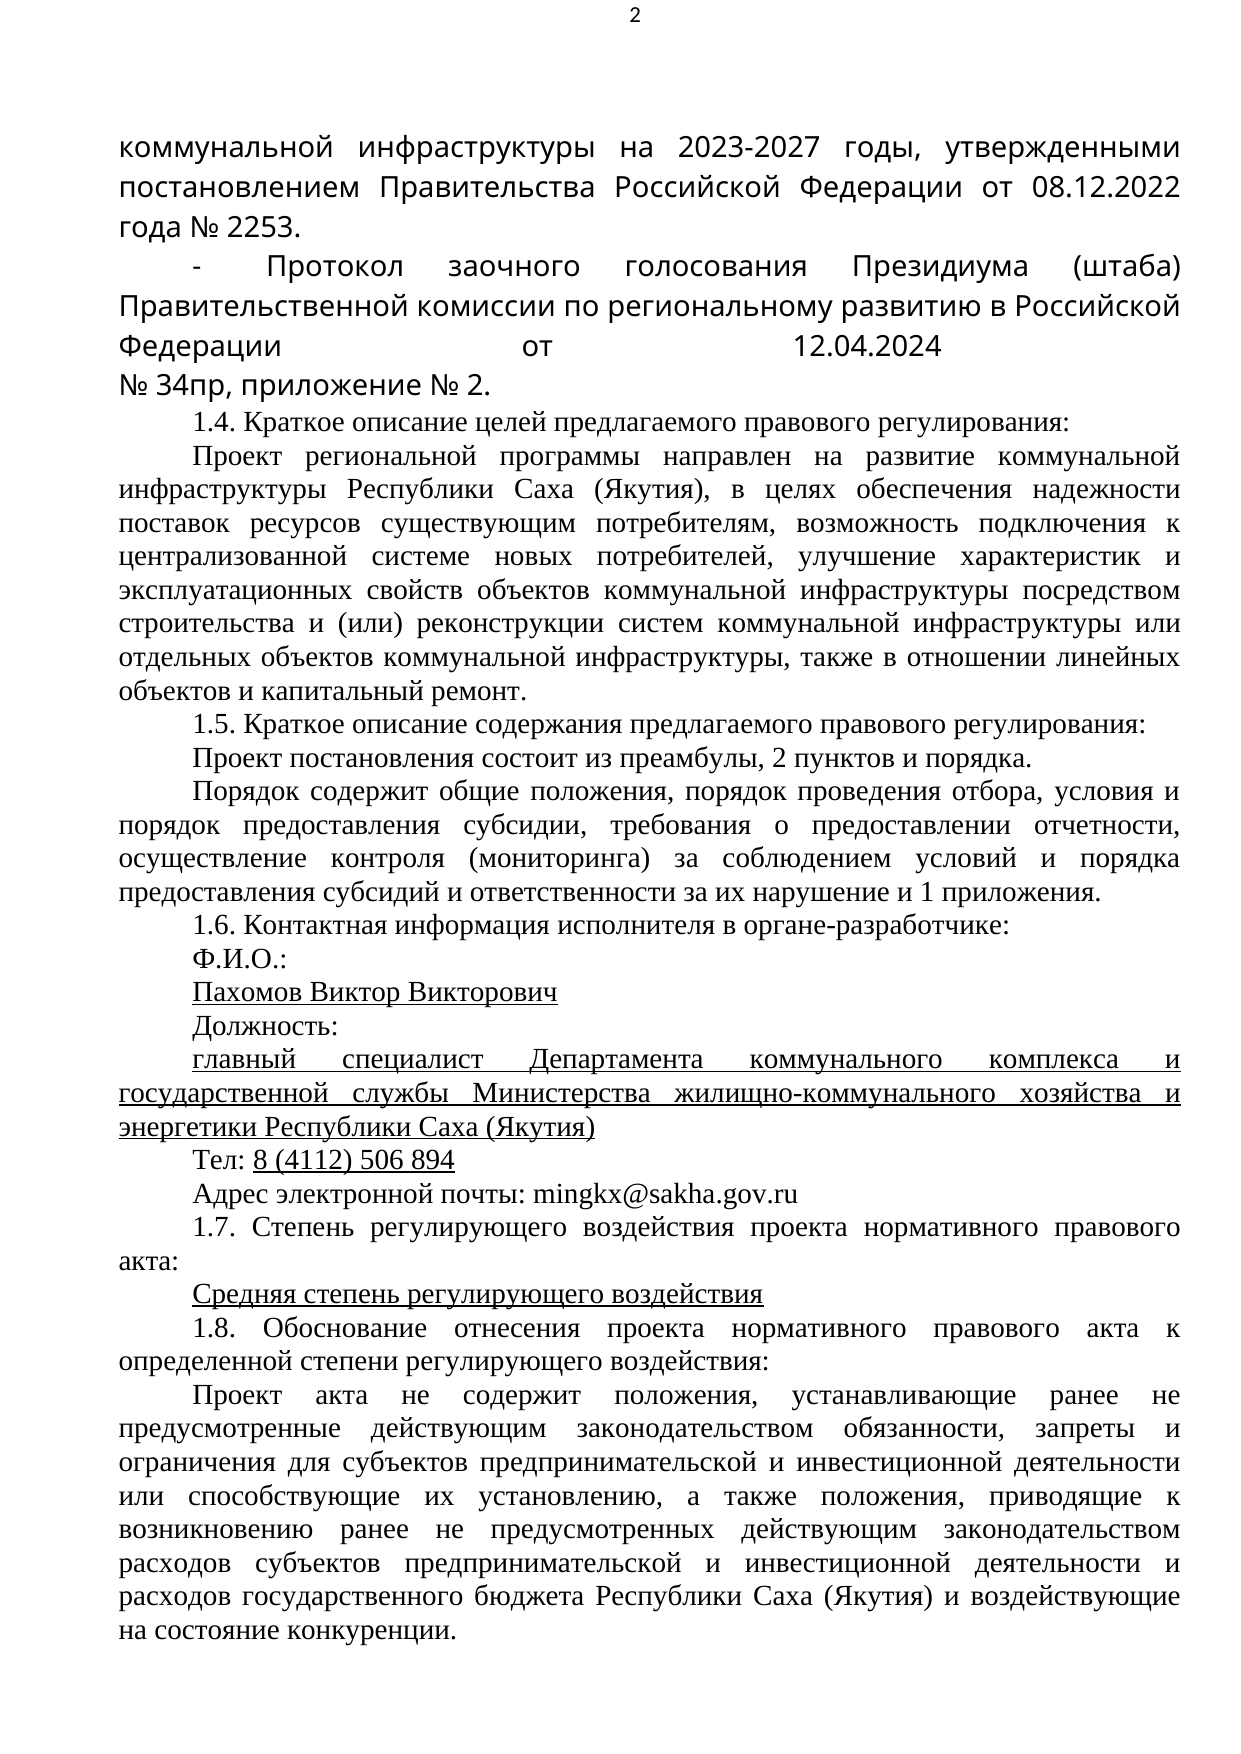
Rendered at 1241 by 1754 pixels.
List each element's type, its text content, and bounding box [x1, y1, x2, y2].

text 1.5. Краткое описание содержания предлагаемого правового регулирования: [118, 706, 1181, 740]
list Протокол заочного голосования Президиума (штаба) Правительственной комиссии по региональному развитию в Российской Федерации от 12.04.2024 № 34пр, приложение № 2. [118, 246, 1181, 404]
text Проект региональной программы направлен на развитие коммунальной инфраструктуры Республики Саха (Якутия), в целях обеспечения надежности поставок ресурсов существующим потребителям, возможность подключения к централизованной системе новых потребителей, улучшение характеристик и эксплуатационных свойств объектов коммунальной инфраструктуры посредством строительства и (или) реконструкции систем коммунальной инфраструктуры или отдельных объектов коммунальной инфраструктуры, также в отношении линейных объектов и капитальный ремонт. [118, 438, 1181, 706]
text 1.4. Краткое описание целей предлагаемого правового регулирования: [118, 404, 1181, 438]
text Пахомов Виктор Викторович [118, 974, 1181, 1008]
text 1.6. Контактная информация исполнителя в органе-разработчике: [118, 907, 1181, 941]
text 1.8. Обоснование отнесения проекта нормативного правового акта к определенной степени регулирующего воздействия: [118, 1310, 1181, 1377]
text Проект постановления состоит из преамбулы, 2 пунктов и порядка. [118, 740, 1181, 773]
text главный специалист Департамента коммунального комплекса и государственной службы Министерства жилищно-коммунального хозяйства и энергетики Республики Саха (Якутия) [118, 1042, 1181, 1104]
text Тел: 8 (4112) 506 894 [118, 1142, 1181, 1176]
text Адрес электронной почты: mingkx@sakha.gov.ru [118, 1176, 1181, 1209]
text главный специалист Департамента коммунального комплекса и государственной службы Министерства жилищно-коммунального хозяйства и энергетики Республики Саха (Якутия) [118, 1105, 1181, 1142]
text Должность: [118, 1008, 1181, 1042]
text Средняя степень регулирующего воздействия [118, 1276, 1181, 1310]
text 1.7. Степень регулирующего воздействия проекта нормативного правового акта: [118, 1209, 1181, 1276]
text Порядок содержит общие положения, порядок проведения отбора, условия и порядок предоставления субсидии, требования о предоставлении отчетности, осуществление контроля (мониторинга) за соблюдением условий и порядка предоставления субсидий и ответственности за их нарушение и 1 приложения. [118, 773, 1181, 907]
text Ф.И.О.: [118, 941, 1181, 974]
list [118, 126, 1181, 246]
text Проект акта не содержит положения, устанавливающие ранее не предусмотренные действующим законодательством обязанности, запреты и ограничения для субъектов предпринимательской и инвестиционной деятельности или способствующие их установлению, а также положения, приводящие к возникновению ранее не предусмотренных действующим законодательством расходов субъектов предпринимательской и инвестиционной деятельности и расходов государственного бюджета Республики Саха (Якутия) и воздействующие на состояние конкуренции. [118, 1377, 1181, 1645]
